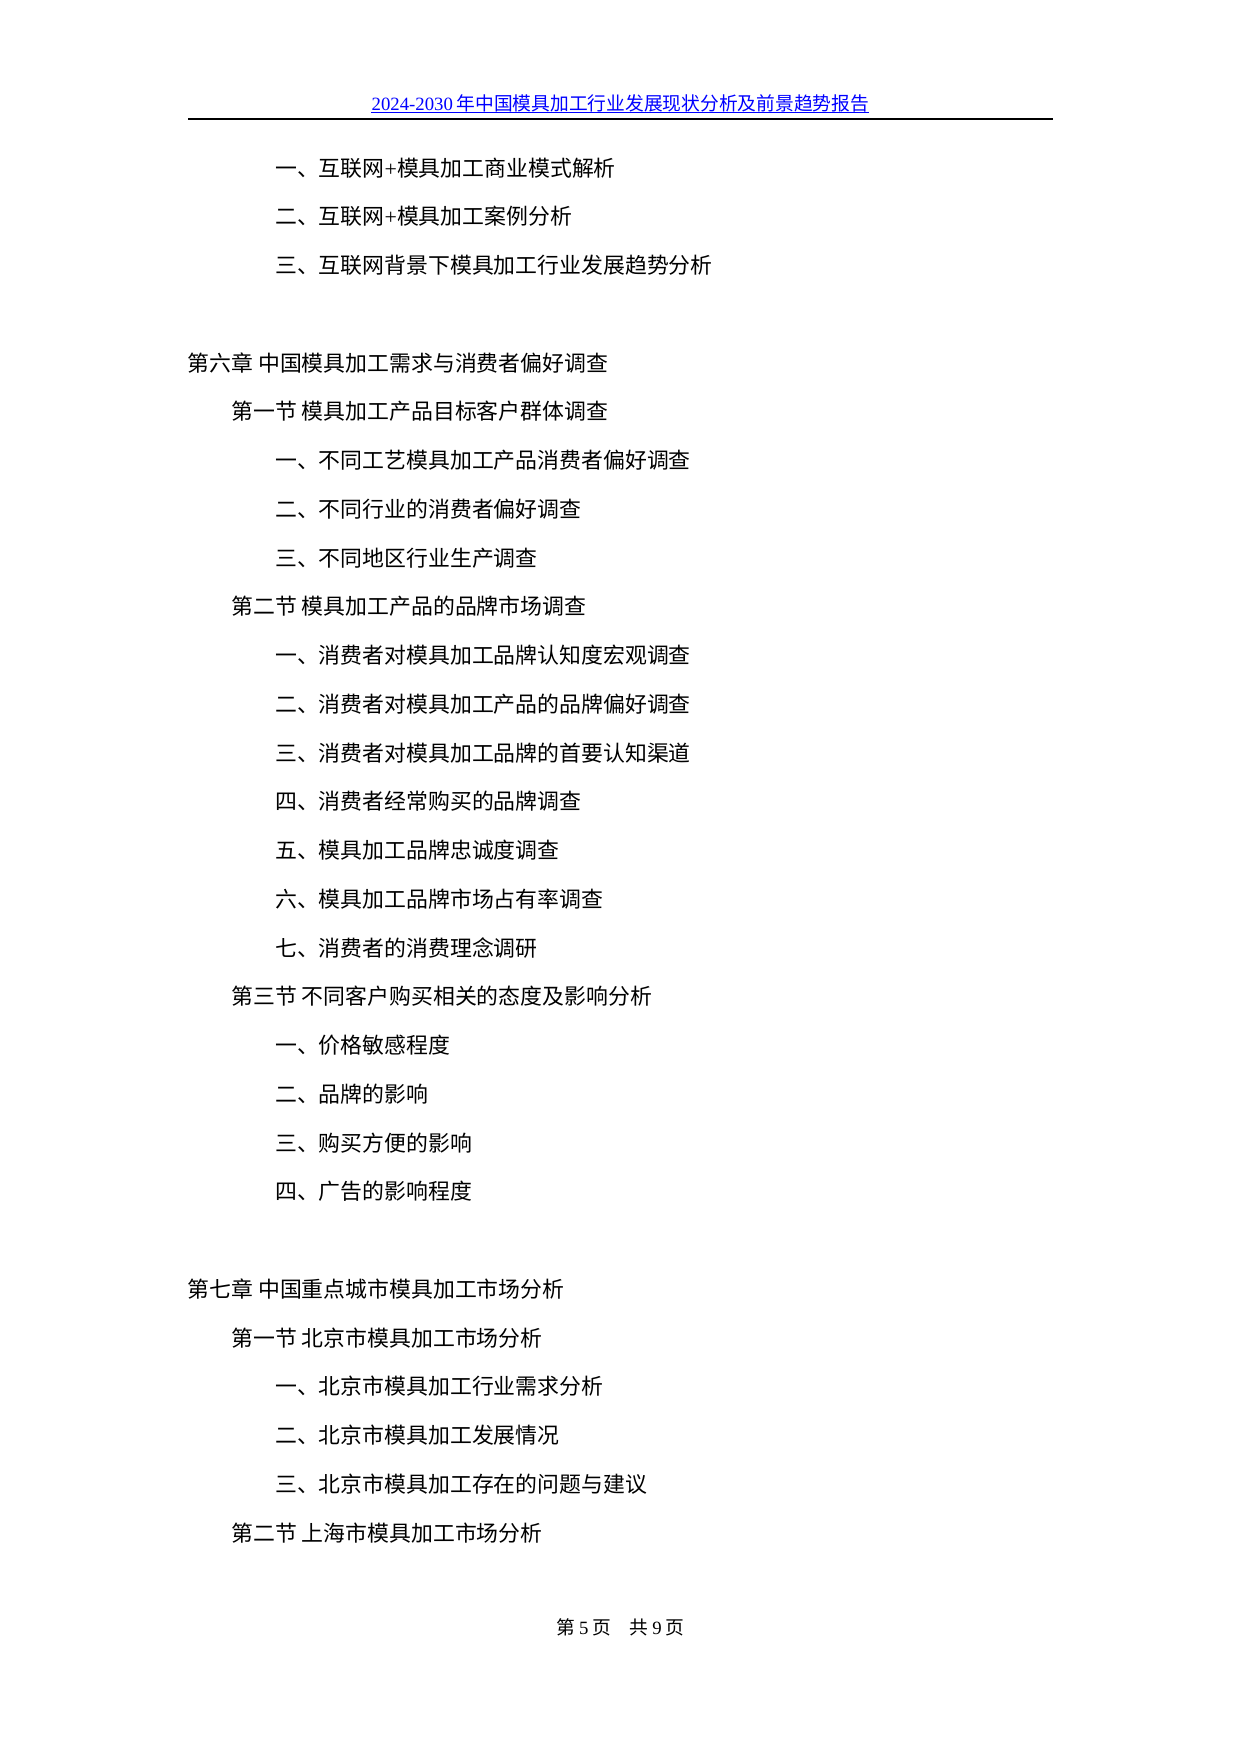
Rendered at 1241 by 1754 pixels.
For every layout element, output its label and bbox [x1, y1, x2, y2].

text [187, 150, 1053, 1548]
